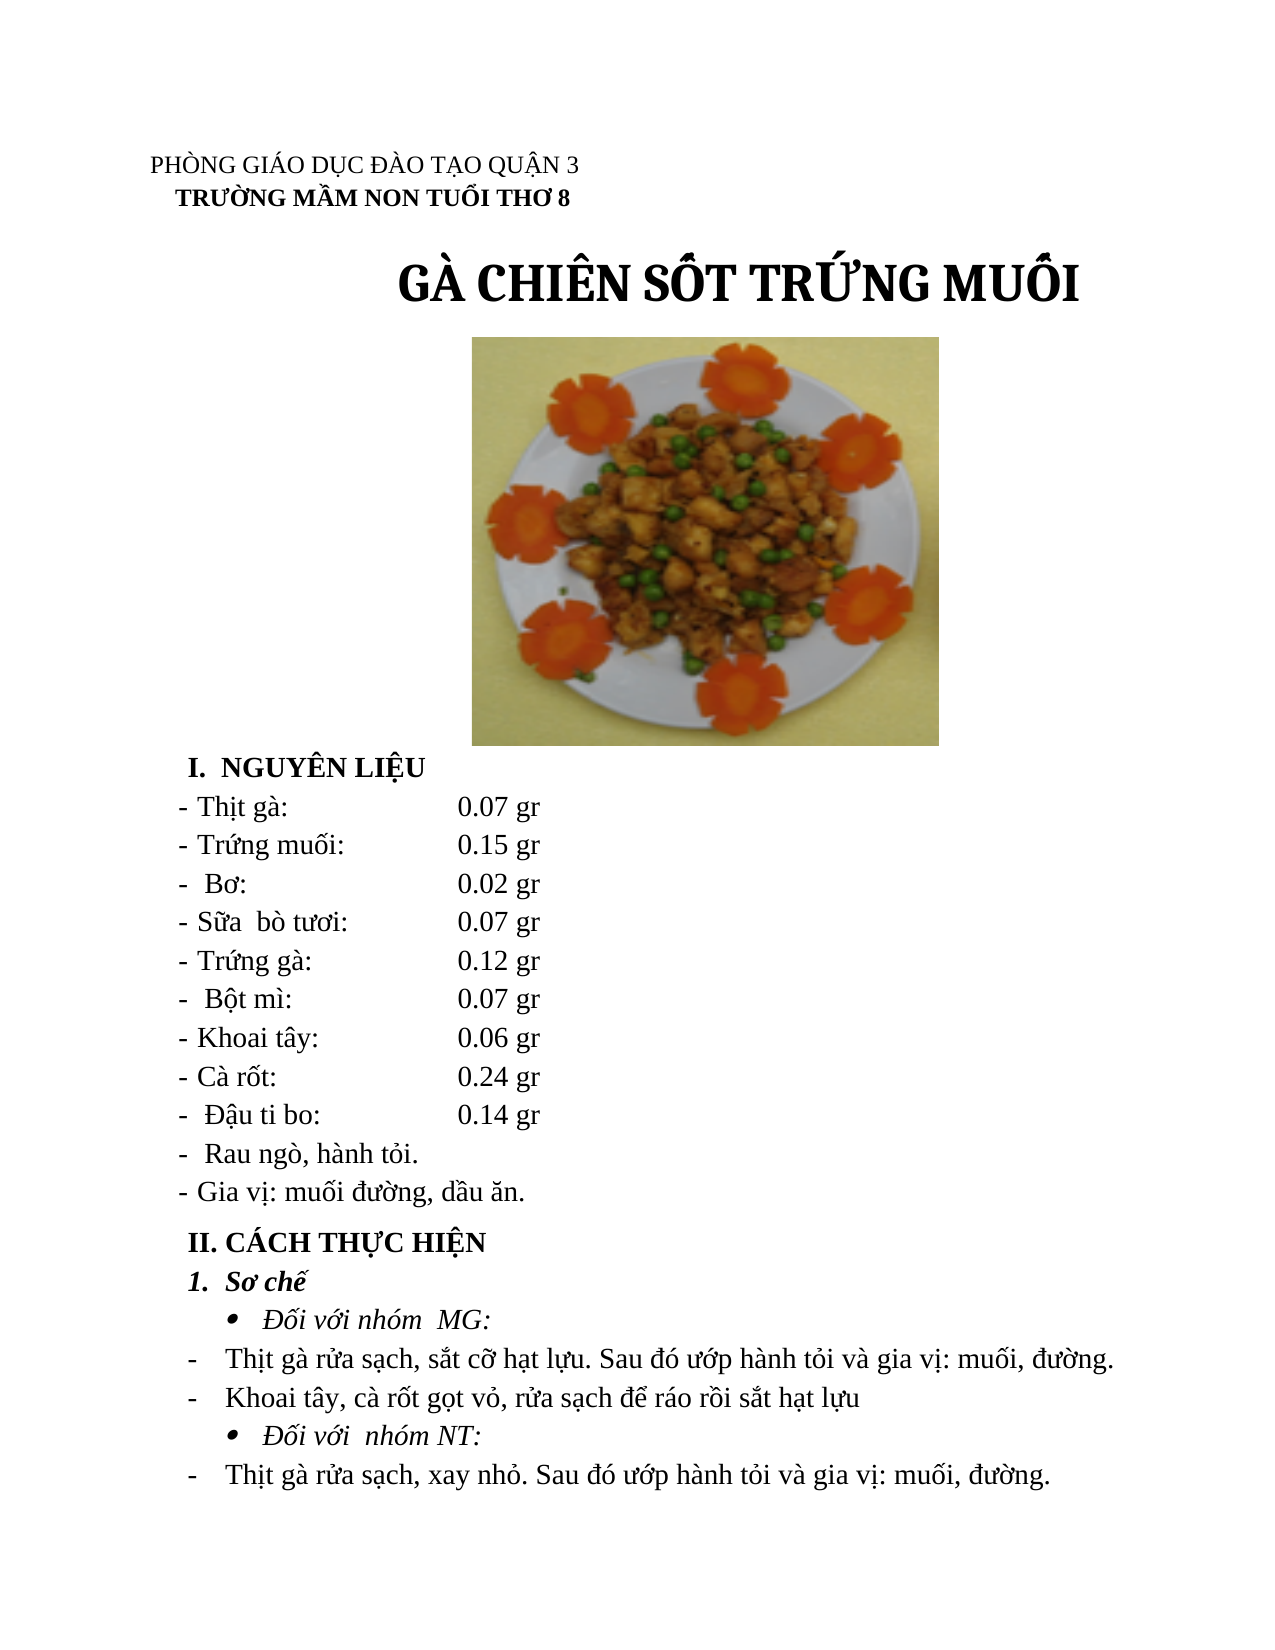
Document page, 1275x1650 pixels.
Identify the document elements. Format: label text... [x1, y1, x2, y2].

text TRƯỜNG MẦM NON TUỔI THƠ 8 [150, 183, 1125, 212]
list Rau ngò, hành tỏi. [150, 1136, 1125, 1169]
list Đối với nhóm NT: [225, 1418, 1125, 1452]
list Trứng muối: 0.15 gr [150, 827, 1125, 861]
list Gia vị: muối đường, dầu ăn. [150, 1174, 1125, 1208]
list Đậu ti bo: 0.14 gr [150, 1097, 1125, 1131]
list Sữa bò tươi: 0.07 gr [150, 904, 1125, 938]
list NGUYÊN LIỆU [187, 750, 1125, 784]
list Thịt gà rửa sạch, xay nhỏ. Sau đó ướp hành tỏi và gia vị: muối, đường. [187, 1457, 1125, 1490]
list Khoai tây, cà rốt gọt vỏ, rửa sạch để ráo rồi sắt hạt lựu [187, 1380, 1125, 1413]
list Bột mì: 0.07 gr [150, 982, 1125, 1015]
list CÁCH THỰC HIỆN [169, 1225, 1125, 1259]
text PHÒNG GIÁO DỤC ĐÀO TẠO QUẬN 3 [150, 150, 1125, 179]
list Trứng gà: 0.12 gr [150, 943, 1125, 977]
list Thịt gà rửa sạch, sắt cỡ hạt lựu. Sau đó ướp hành tỏi và gia vị: muối, đường. [187, 1341, 1125, 1375]
list Sơ chế [187, 1264, 1125, 1297]
list Cà rốt: 0.24 gr [150, 1059, 1125, 1092]
list Đối với nhóm MG: [225, 1302, 1125, 1336]
list Thịt gà: 0.07 gr [150, 789, 1125, 822]
list Khoai tây: 0.06 gr [150, 1020, 1125, 1054]
list Bơ: 0.02 gr [150, 866, 1125, 899]
picture [471, 337, 939, 746]
